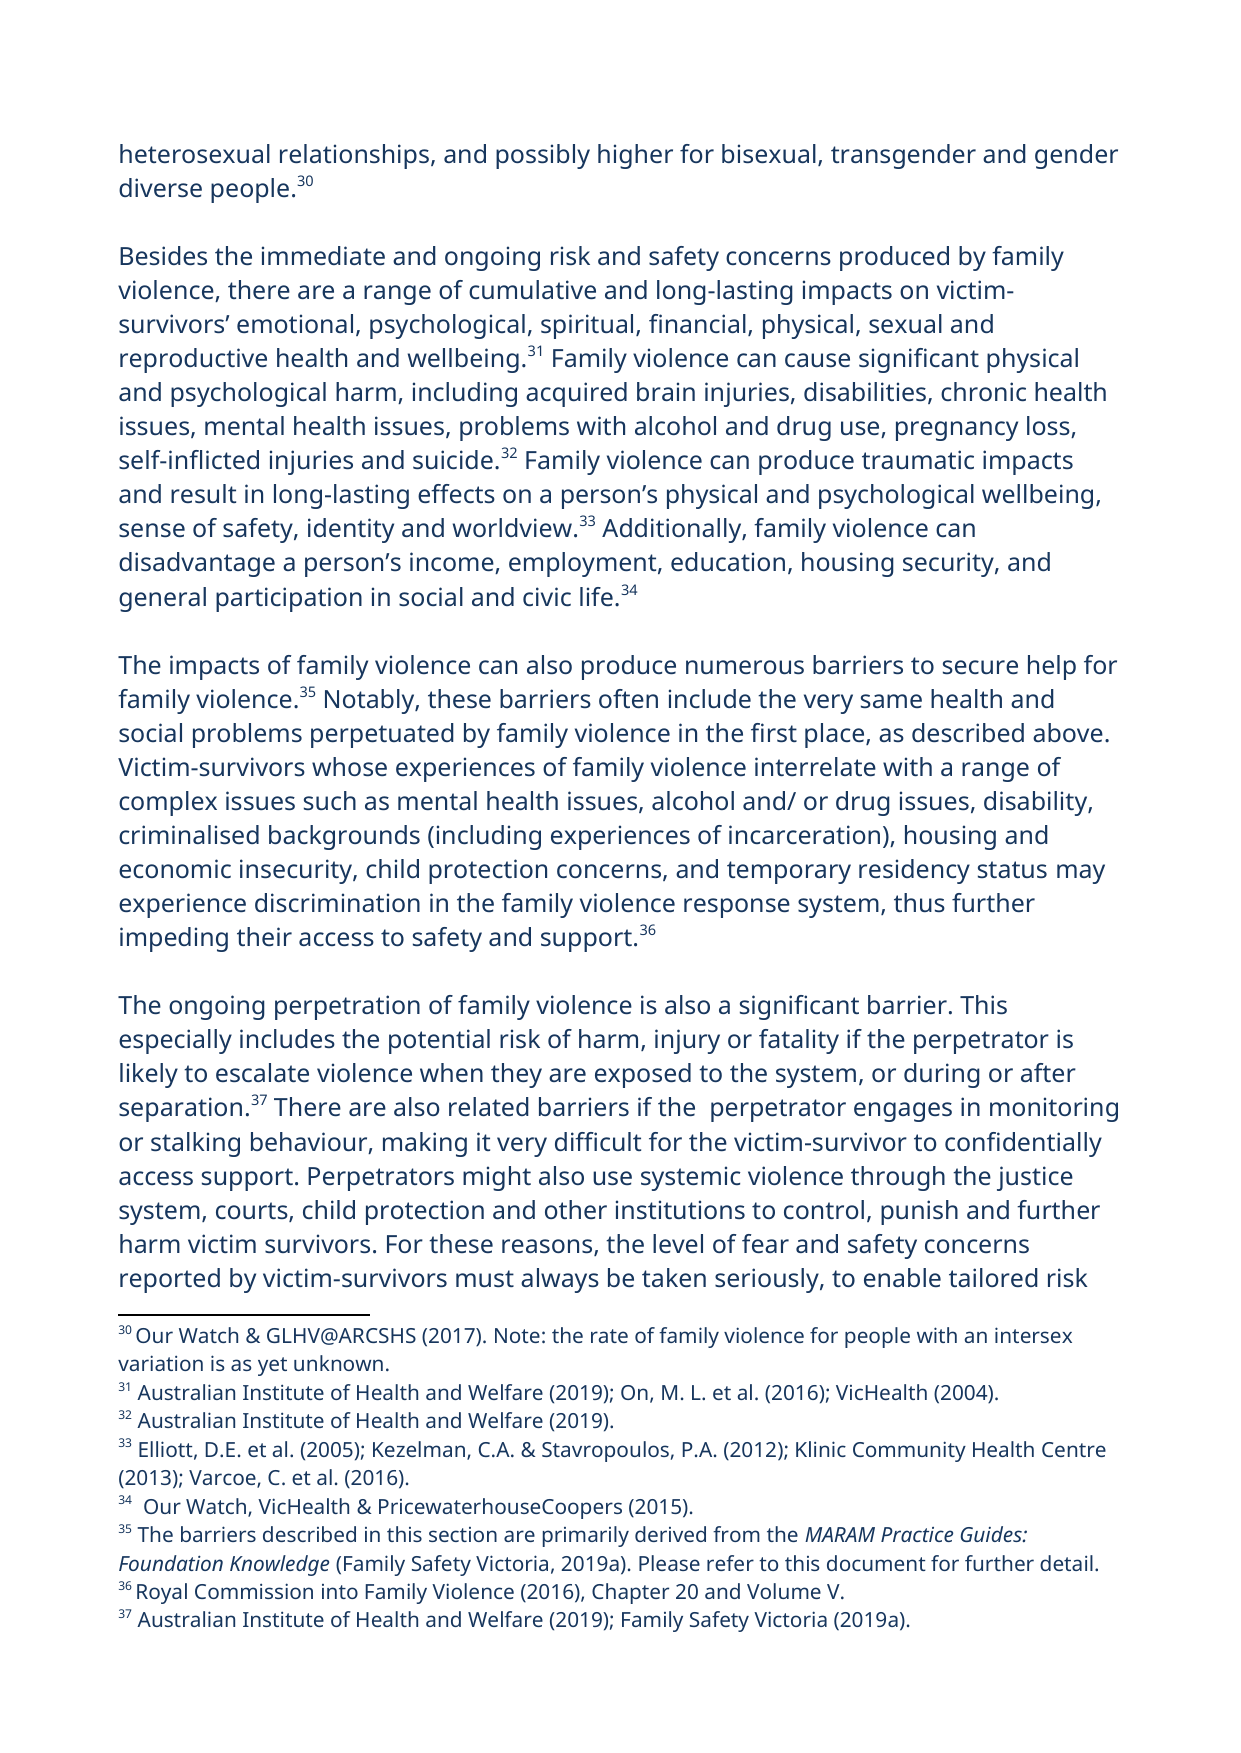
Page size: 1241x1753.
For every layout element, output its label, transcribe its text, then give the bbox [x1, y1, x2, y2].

text Besides the immediate and ongoing risk and safety concerns produced by family violence, there are a range of cumulative and long-lasting impacts on victim-survivors’ emotional, psychological, spiritual, financial, physical, sexual and reproductive health and wellbeing. Family violence can cause significant physical and psychological harm, including acquired brain injuries, disabilities, chronic health issues, mental health issues, problems with alcohol and drug use, pregnancy loss, self-inflicted injuries and suicide. Family violence can produce traumatic impacts and result in long-lasting effects on a person’s physical and psychological wellbeing, sense of safety, identity and worldview. Additionally, family violence can disadvantage a person’s income, employment, education, housing security, and general participation in social and civic life. [118, 238, 1122, 613]
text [118, 136, 1122, 204]
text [118, 988, 1122, 1294]
text The impacts of family violence can also produce numerous barriers to secure help for family violence. Notably, these barriers often include the very same health and social problems perpetuated by family violence in the first place, as described above. Victim-survivors whose experiences of family violence interrelate with a range of complex issues such as mental health issues, alcohol and/ or drug issues, disability, criminalised backgrounds (including experiences of incarceration), housing and economic insecurity, child protection concerns, and temporary residency status may experience discrimination in the family violence response system, thus further impeding their access to safety and support. [118, 647, 1122, 954]
